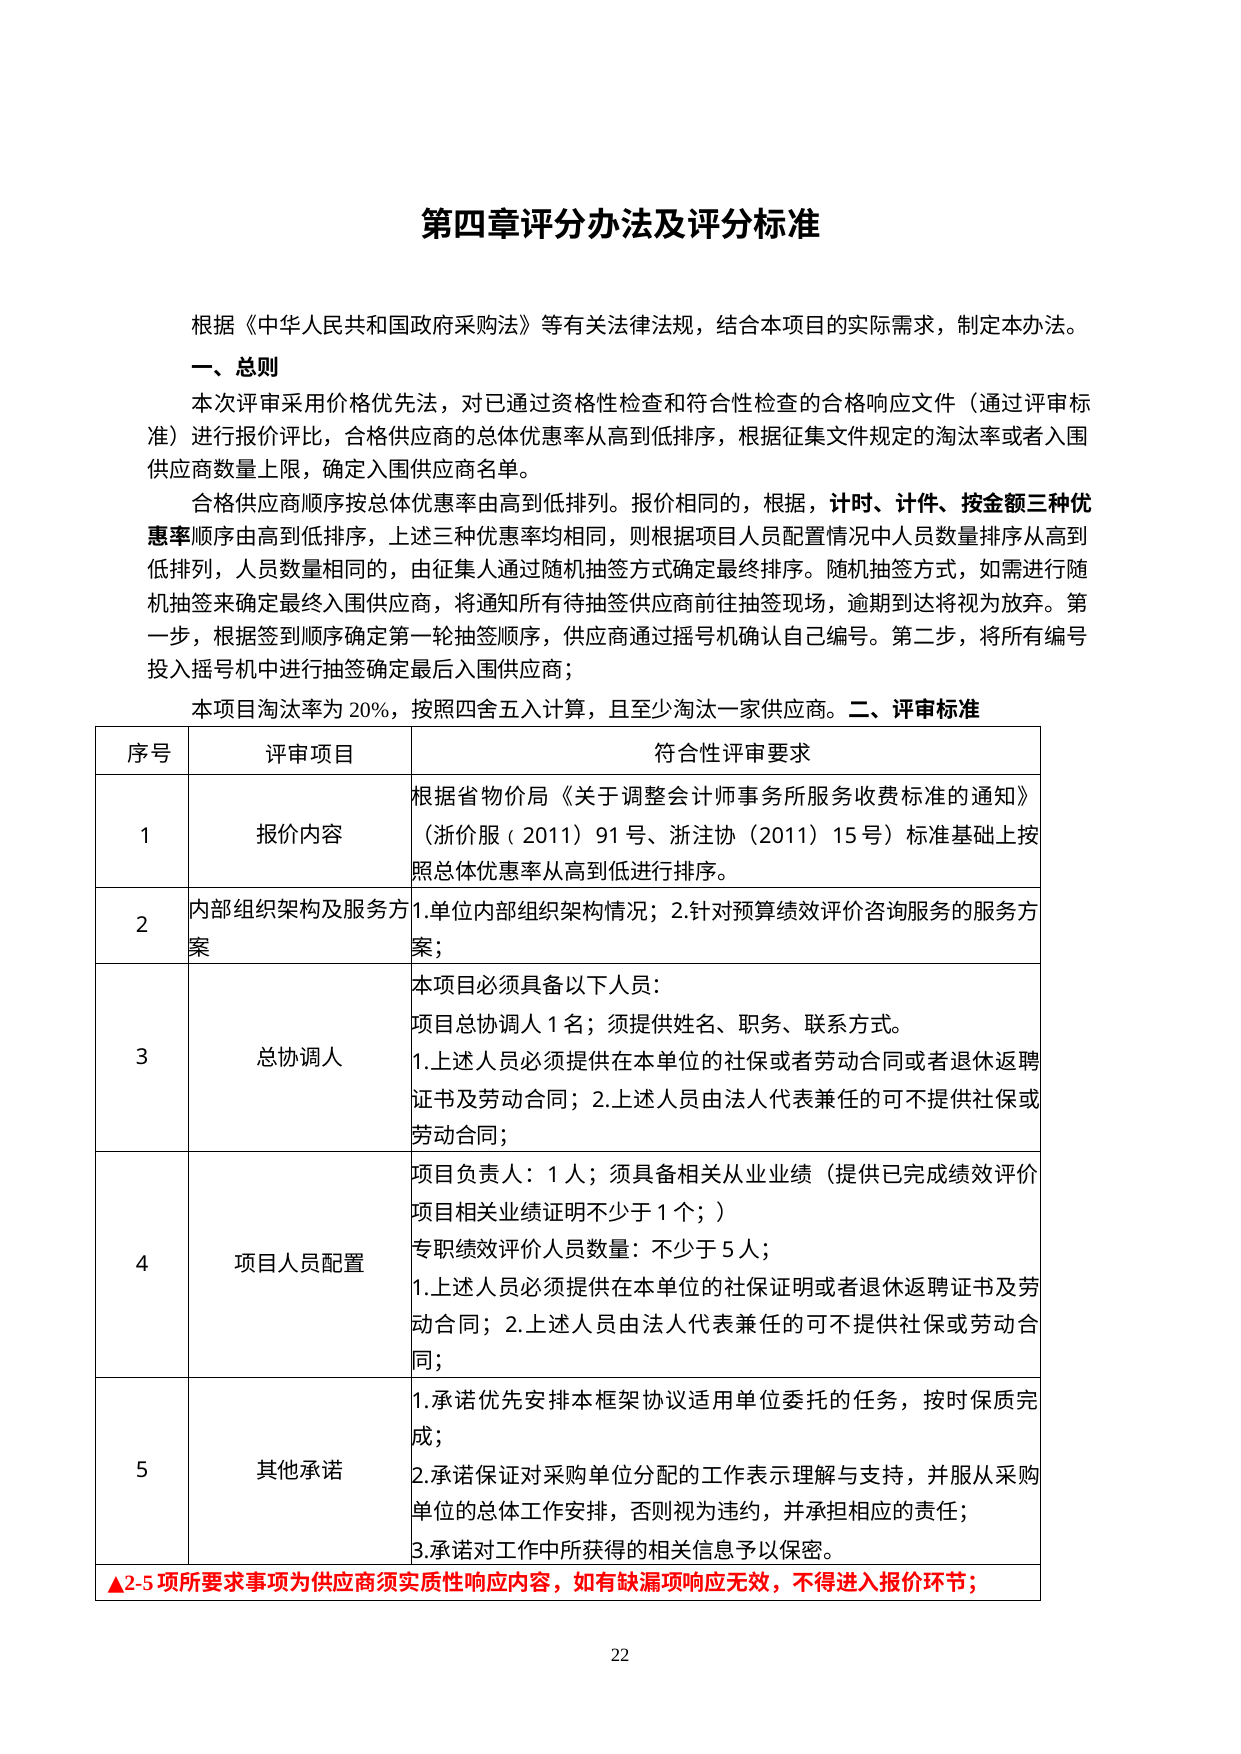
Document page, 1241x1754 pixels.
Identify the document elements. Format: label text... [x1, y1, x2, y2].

table_cell 2 [96, 888, 188, 963]
table_cell 3 [96, 964, 188, 1151]
table_cell 根据省物价局《关于调整会计师事务所服务收费标准的通知》（浙价服﹙2011）91号、浙注协（2011）15号）标准基础上按照总体优惠率从高到低进行排序。 [412, 775, 1040, 887]
table_cell 1 [96, 775, 188, 887]
table_cell 其他承诺 [189, 1378, 411, 1564]
table_cell 项目人员配置 [189, 1152, 411, 1376]
table_cell 1.单位内部组织架构情况；2.针对预算绩效评价咨询服务的服务方案； [412, 888, 1040, 963]
table_cell 4 [96, 1152, 188, 1376]
table_header 序号 [96, 727, 188, 774]
list 本次评审采用价格优先法，对已通过资格性检查和符合性检查的合格响应文件（通过评审标准）进行报价评比，合格供应商的总体优惠率从高到低排序，根据征集文件规定的淘汰率或者入围供应商数量上限，确定入围供应商名单。 [148, 384, 1092, 484]
list 合格供应商顺序按总体优惠率由高到低排列。报价相同的，根据，计时、计件、按金额三种优惠率顺序由高到低排序，上述三种优惠率均相同，则根据项目人员配置情况中人员数量排序从高到低排列，人员数量相同的，由征集人通过随机抽签方式确定最终排序。随机抽签方式，如需进行随机抽签来确定最终入围供应商，将通知所有待抽签供应商前往抽签现场，逾期到达将视为放弃。第一步，根据签到顺序确定第一轮抽签顺序，供应商通过摇号机确认自己编号。第二步，将所有编号投入摇号机中进行抽签确定最后入围供应商； [148, 484, 1092, 684]
table_cell 5 [96, 1378, 188, 1564]
table_cell 内部组织架构及服务方案 [189, 888, 411, 963]
title 第四章评分办法及评分标准 [148, 198, 1092, 246]
table_cell 本项目必须具备以下人员： 项目总协调人1名；须提供姓名、职务、联系方式。 1.上述人员必须提供在本单位的社保或者劳动合同或者退休返聘证书及劳动合同；2.上述人员由法人代表兼任的可不提供社保或劳动合同； [412, 964, 1040, 1151]
table_cell 报价内容 [189, 775, 411, 887]
text 根据《中华人民共和国政府采购法》等有关法律法规，结合本项目的实际需求，制定本办法。 [148, 301, 1092, 342]
table_cell 项目负责人：1人；须具备相关从业业绩（提供已完成绩效评价项目相关业绩证明不少于1个；） 专职绩效评价人员数量：不少于5人； 1.上述人员必须提供在本单位的社保证明或者退休返聘证书及劳动合同；2.上述人员由法人代表兼任的可不提供社保或劳动合同； [412, 1152, 1040, 1376]
table_cell 1.承诺优先安排本框架协议适用单位委托的任务，按时保质完成； 2.承诺保证对采购单位分配的工作表示理解与支持，并服从采购单位的总体工作安排，否则视为违约，并承担相应的责任； 3.承诺对工作中所获得的相关信息予以保密。 [412, 1378, 1040, 1564]
text 本项目淘汰率为20%，按照四舍五入计算，且至少淘汰一家供应商。二、评审标准 [148, 684, 1092, 726]
table_header 评审项目 [189, 727, 411, 774]
table_cell ▲2-5项所要求事项为供应商须实质性响应内容，如有缺漏项响应无效，不得进入报价环节； [96, 1565, 1040, 1600]
text 一、总则 [148, 342, 1092, 384]
table_cell 总协调人 [189, 964, 411, 1151]
table_header 符合性评审要求 [412, 727, 1040, 774]
